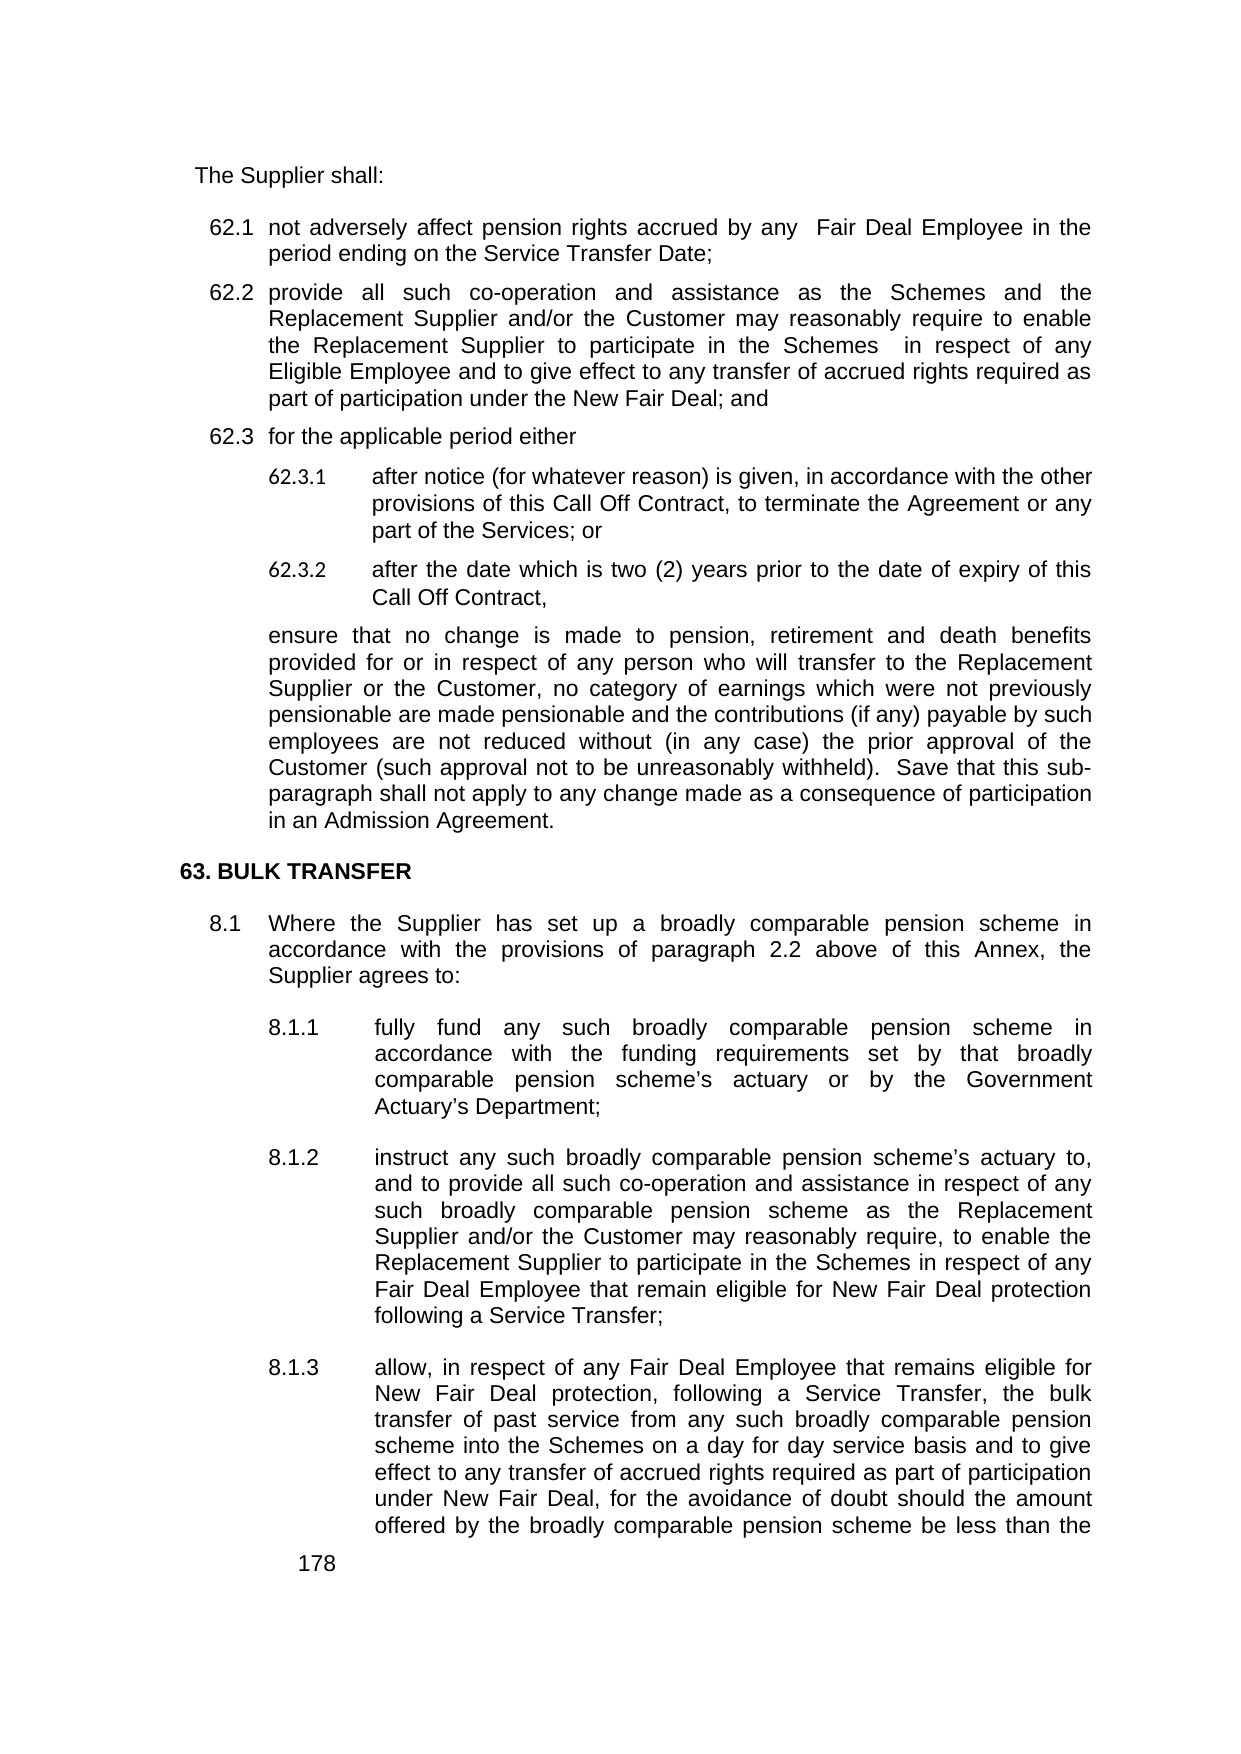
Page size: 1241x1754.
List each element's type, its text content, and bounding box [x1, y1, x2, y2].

subtitle bulk transfer [179, 858, 1093, 884]
text for the applicable period either [209, 423, 1093, 450]
text 8.1 Where the Supplier has set up a broadly comparable pension scheme in accordance with the provisions of paragraph 2.2 above of this Annex, the Supplier agrees to: [209, 909, 1093, 988]
text 8.1.1 fully fund any such broadly comparable pension scheme in accordance with the funding requirements set by that broadly comparable pension scheme’s actuary or by the Government Actuary’s Department; [268, 1013, 1093, 1119]
text The Supplier shall: [194, 162, 1093, 189]
text provide all such co-operation and assistance as the Schemes and the Replacement Supplier and/or the Customer may reasonably require to enable the Replacement Supplier to participate in the Schemes in respect of any Eligible Employee and to give effect to any transfer of accrued rights required as part of participation under the New Fair Deal; and [209, 279, 1093, 411]
text not adversely affect pension rights accrued by any Fair Deal Employee in the period ending on the Service Transfer Date; [209, 214, 1093, 267]
text 8.1.2 instruct any such broadly comparable pension scheme’s actuary to, and to provide all such co-operation and assistance in respect of any such broadly comparable pension scheme as the Replacement Supplier and/or the Customer may reasonably require, to enable the Replacement Supplier to participate in the Schemes in respect of any Fair Deal Employee that remain eligible for New Fair Deal protection following a Service Transfer; [268, 1144, 1093, 1328]
text ensure that no change is made to pension, retirement and death benefits provided for or in respect of any person who will transfer to the Replacement Supplier or the Customer, no category of earnings which were not previously pensionable are made pensionable and the contributions (if any) payable by such employees are not reduced without (in any case) the prior approval of the Customer (such approval not to be unreasonably withheld). Save that this sub-paragraph shall not apply to any change made as a consequence of participation in an Admission Agreement. [268, 622, 1093, 833]
text after the date which is two (2) years prior to the date of expiry of this Call Off Contract, [268, 555, 1093, 610]
text after notice (for whatever reason) is given, in accordance with the other provisions of this Call Off Contract, to terminate the Agreement or any part of the Services; or [268, 462, 1093, 543]
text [268, 1353, 1093, 1538]
